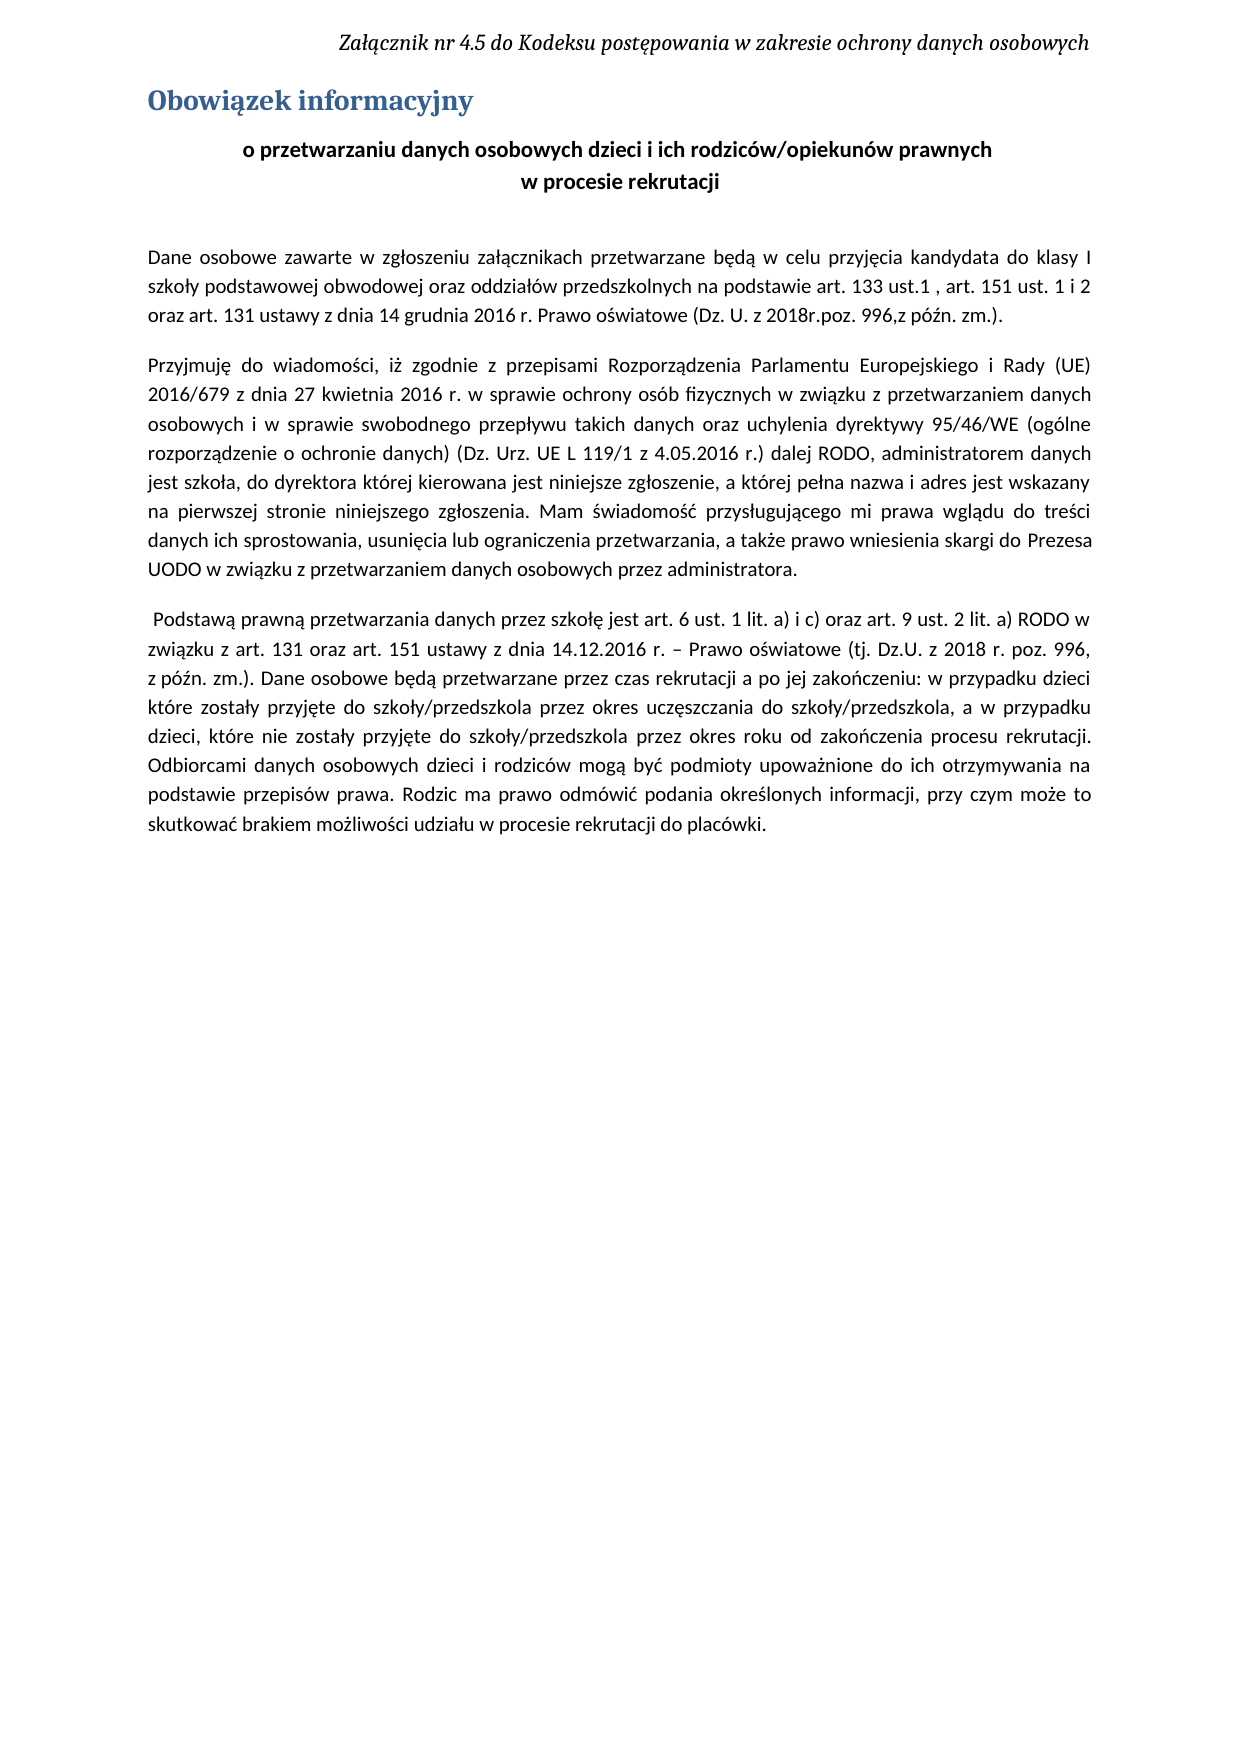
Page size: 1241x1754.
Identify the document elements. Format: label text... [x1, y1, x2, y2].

text Przyjmuję do wiadomości, iż zgodnie z przepisami Rozporządzenia Parlamentu Europejskiego i Rady (UE) 2016/679 z dnia 27 kwietnia 2016 r. w sprawie ochrony osób fizycznych w związku z przetwarzaniem danych osobowych i w sprawie swobodnego przepływu takich danych oraz uchylenia dyrektywy 95/46/WE (ogólne rozporządzenie o ochronie danych) (Dz. Urz. UE L 119/1 z 4.05.2016 r.) dalej RODO, administratorem danych jest szkoła, do dyrektora której kierowana jest niniejsze zgłoszenie, a której pełna nazwa i adres jest wskazany na pierwszej stronie niniejszego zgłoszenia. Mam świadomość przysługującego mi prawa wglądu do treści danych ich sprostowania, usunięcia lub ograniczenia przetwarzania, a także prawo wniesienia skargi do Prezesa UODO w związku z przetwarzaniem danych osobowych przez administratora. [148, 352, 1093, 582]
list o przetwarzaniu danych osobowych dzieci i ich rodziców/opiekunów prawnych w procesie rekrutacji [148, 135, 1093, 195]
subtitle Obowiązek informacyjny [148, 84, 1093, 117]
text Podstawą prawną przetwarzania danych przez szkołę jest art. 6 ust. 1 lit. a) i c) oraz art. 9 ust. 2 lit. a) RODO w związku z art. 131 oraz art. 151 ustawy z dnia 14.12.2016 r. – Prawo oświatowe (tj. Dz.U. z 2018 r. poz. 996, z późn. zm.). Dane osobowe będą przetwarzane przez czas rekrutacji a po jej zakończeniu: w przypadku dzieci które zostały przyjęte do szkoły/przedszkola przez okres uczęszczania do szkoły/przedszkola, a w przypadku dzieci, które nie zostały przyjęte do szkoły/przedszkola przez okres roku od zakończenia procesu rekrutacji. Odbiorcami danych osobowych dzieci i rodziców mogą być podmioty upoważnione do ich otrzymywania na podstawie przepisów prawa. Rodzic ma prawo odmówić podania określonych informacji, przy czym może to skutkować brakiem możliwości udziału w procesie rekrutacji do placówki. [148, 607, 1093, 836]
text Dane osobowe zawarte w zgłoszeniu załącznikach przetwarzane będą w celu przyjęcia kandydata do klasy I szkoły podstawowej obwodowej oraz oddziałów przedszkolnych na podstawie art. 133 ust.1 , art. 151 ust. 1 i 2 oraz art. 131 ustawy z dnia 14 grudnia 2016 r. Prawo oświatowe (Dz. U. z 2018r.poz. 996,z późn. zm.). [148, 244, 1093, 328]
